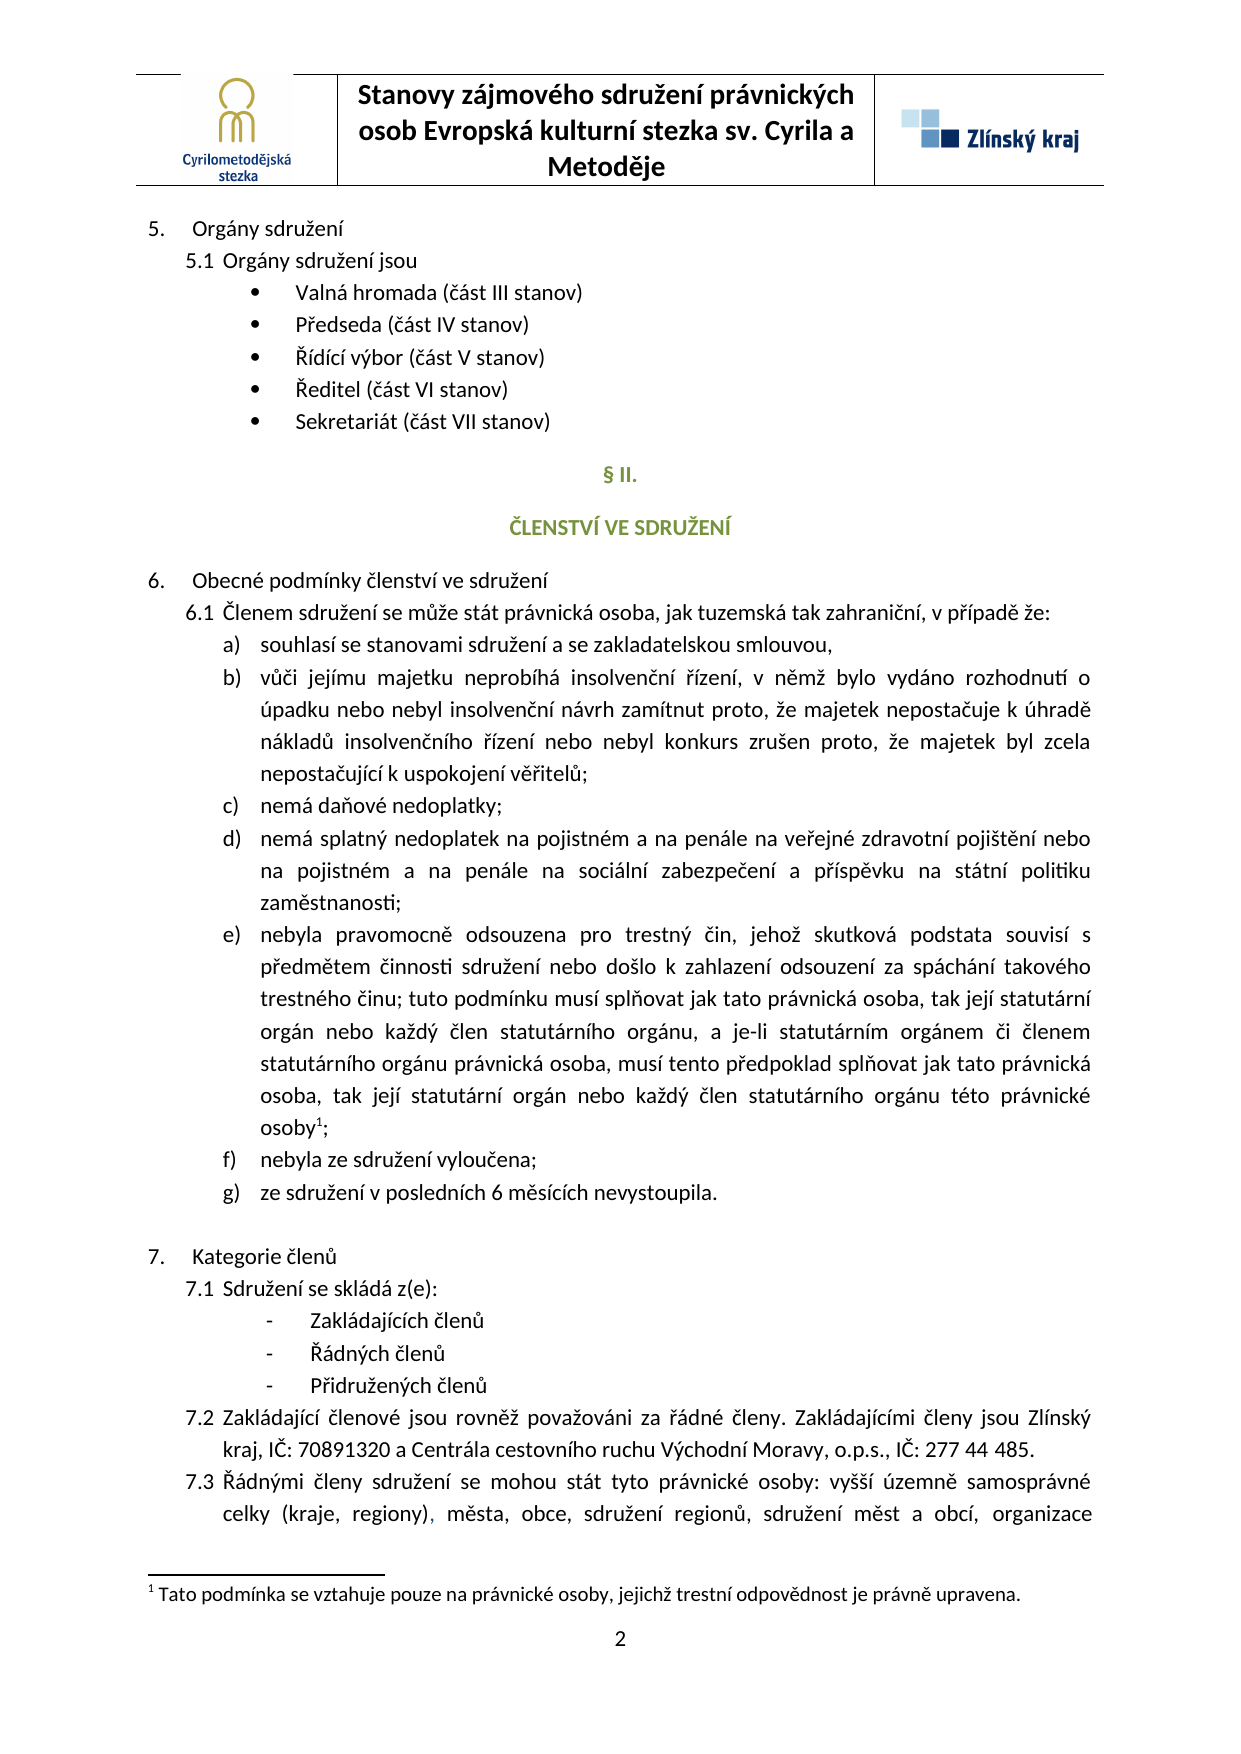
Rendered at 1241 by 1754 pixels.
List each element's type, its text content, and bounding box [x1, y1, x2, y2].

list ze sdružení v posledních 6 měsících nevystoupila. [223, 1178, 1093, 1206]
list nemá daňové nedoplatky; [223, 791, 1093, 819]
list Předseda (část IV stanov) [251, 311, 1093, 338]
list nebyla pravomocně odsouzena pro trestný čin, jehož skutková podstata souvisí s předmětem činnosti sdružení nebo došlo k zahlazení odsouzení za spáchání takového trestného činu; tuto podmínku musí splňovat jak tato právnická osoba, tak její statutární orgán nebo každý člen statutárního orgánu, a je-li statutárním orgánem či členem statutárního orgánu právnická osoba, musí tento předpoklad splňovat jak tato právnická osoba, tak její statutární orgán nebo každý člen statutárního orgánu této právnické osoby; [223, 920, 1093, 1141]
list Kategorie členů [148, 1242, 1093, 1270]
list Zakládajících členů [266, 1306, 1093, 1334]
list vůči jejímu majetku neprobíhá insolvenční řízení, v němž bylo vydáno rozhodnutí o úpadku nebo nebyl insolvenční návrh zamítnut proto, že majetek nepostačuje k úhradě nákladů insolvenčního řízení nebo nebyl konkurs zrušen proto, že majetek byl zcela nepostačující k uspokojení věřitelů; [223, 663, 1093, 787]
list Přidružených členů [266, 1371, 1093, 1399]
list Řádných členů [266, 1339, 1093, 1367]
list Valná hromada (část III stanov) [251, 278, 1093, 306]
list Řídící výbor (část V stanov) [251, 343, 1093, 371]
list Orgány sdružení jsou [185, 246, 1093, 274]
list nebyla ze sdružení vyloučena; [223, 1146, 1093, 1173]
list Členem sdružení se může stát právnická osoba, jak tuzemská tak zahraniční, v případě že: [185, 598, 1093, 626]
list Zakládající členové jsou rovněž považováni za řádné členy. Zakládajícími členy jsou Zlínský kraj, IČ: 70891320 a Centrála cestovního ruchu Východní Moravy, o.p.s., IČ: 277 44 485. [185, 1403, 1093, 1463]
text § II. [148, 460, 1093, 488]
picture [180, 74, 294, 185]
list Orgány sdružení [148, 214, 1093, 242]
picture [886, 95, 1093, 165]
list Ředitel (část VI stanov) [251, 375, 1093, 403]
list souhlasí se stanovami sdružení a se zakladatelskou smlouvou, [223, 631, 1093, 658]
list Obecné podmínky členství ve sdružení [148, 566, 1093, 594]
text Členství ve sdružení [148, 513, 1093, 541]
list nemá splatný nedoplatek na pojistném a na penále na veřejné zdravotní pojištění nebo na pojistném a na penále na sociální zabezpečení a příspěvku na státní politiku zaměstnanosti; [223, 824, 1093, 916]
list Sekretariát (část VII stanov) [251, 407, 1093, 435]
list Sdružení se skládá z(e): [185, 1274, 1093, 1302]
